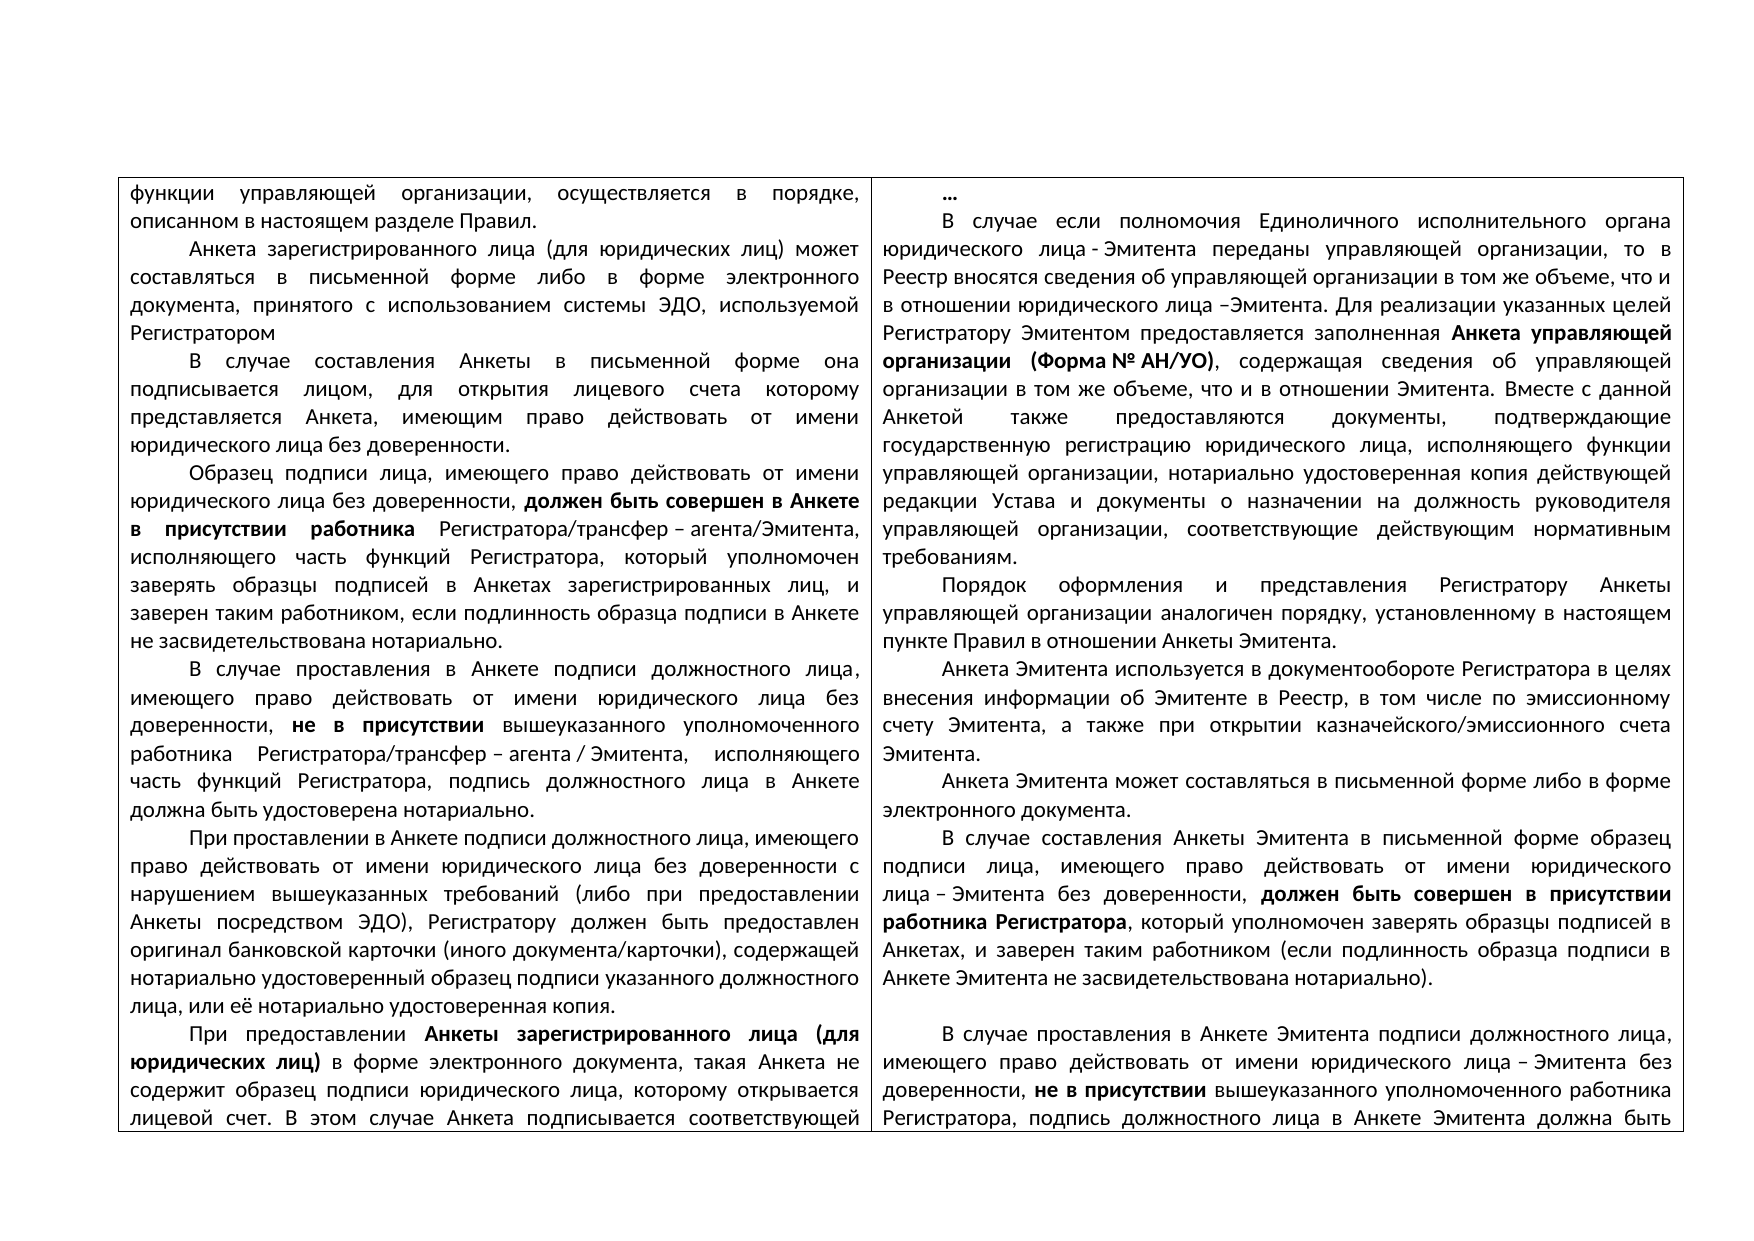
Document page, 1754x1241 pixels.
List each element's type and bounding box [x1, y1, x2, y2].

table_cell [872, 178, 1683, 1131]
table_cell [119, 178, 871, 1131]
